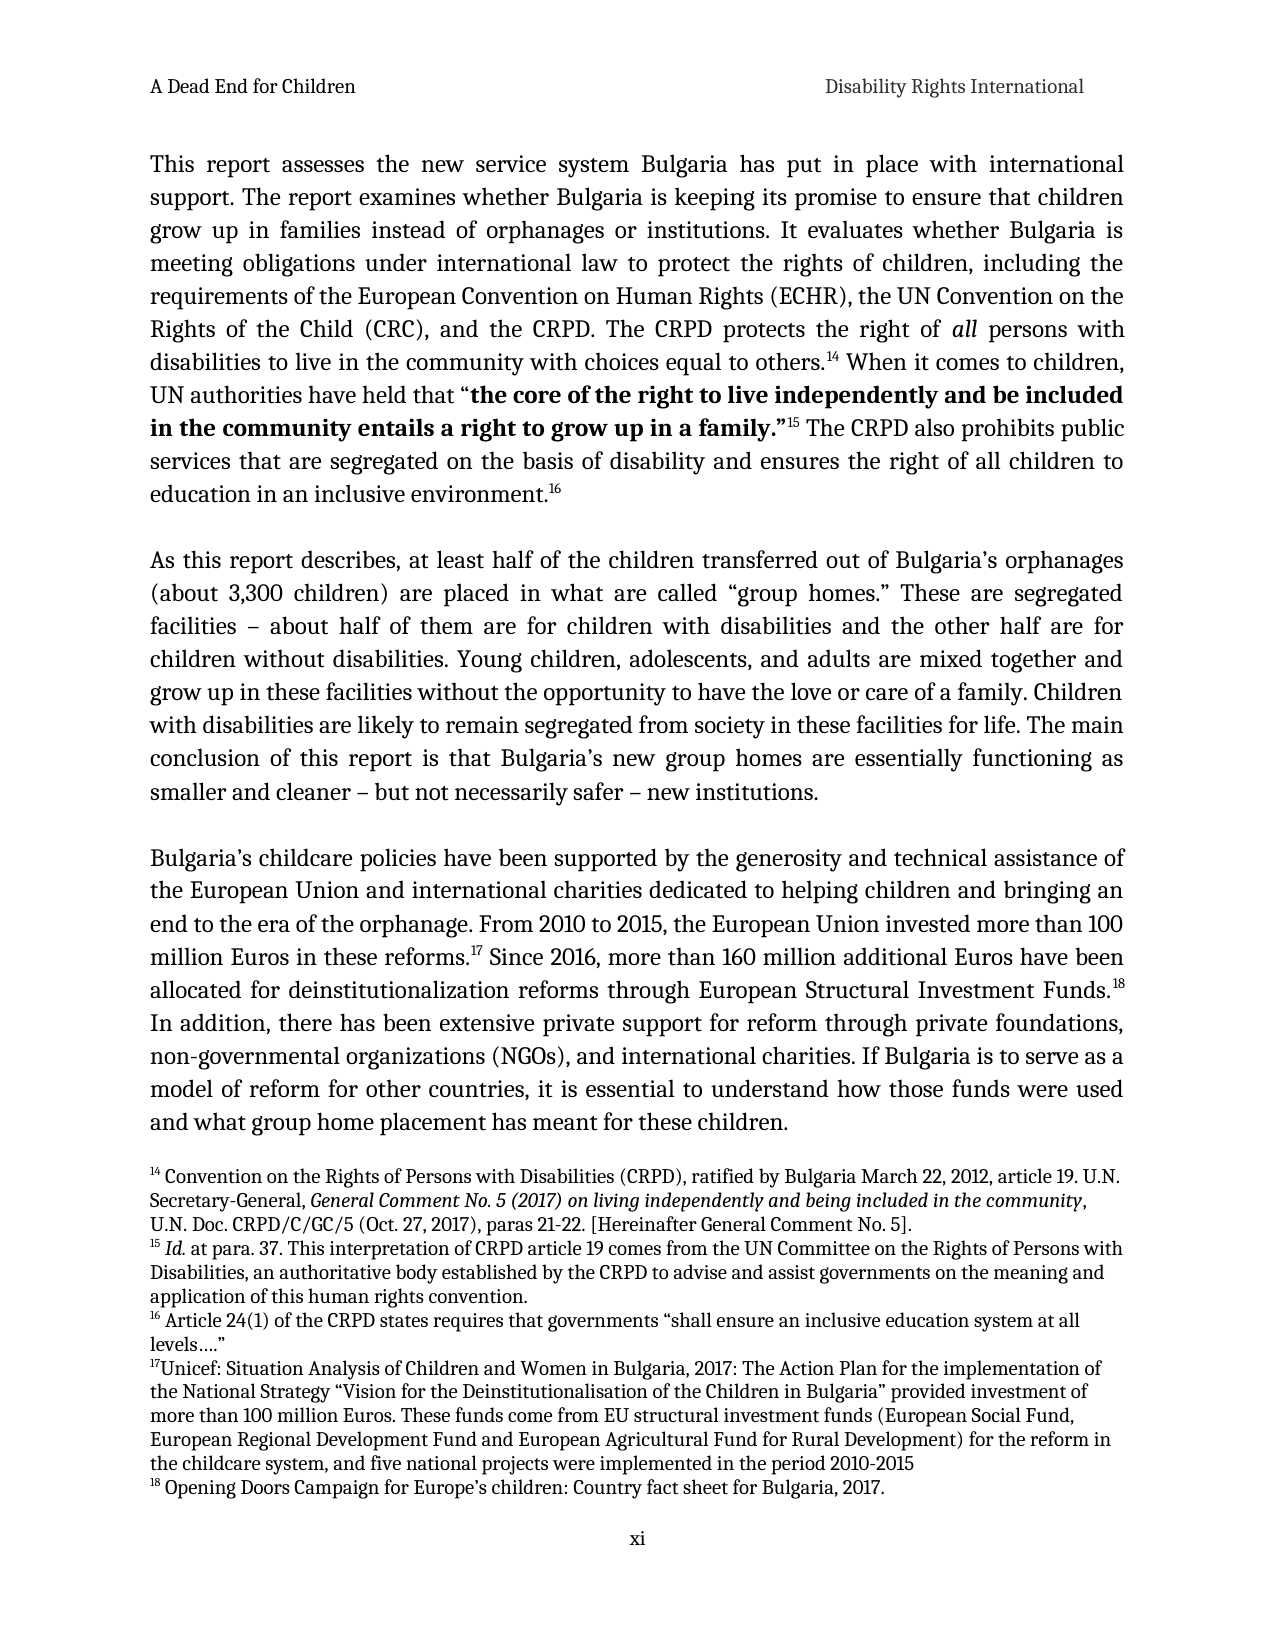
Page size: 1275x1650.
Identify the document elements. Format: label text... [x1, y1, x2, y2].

text This report assesses the new service system Bulgaria has put in place with international support. The report examines whether Bulgaria is keeping its promise to ensure that children grow up in families instead of orphanages or institutions. It evaluates whether Bulgaria is meeting obligations under international law to protect the rights of children, including the requirements of the European Convention on Human Rights (ECHR), the UN Convention on the Rights of the Child (CRC), and the CRPD. The CRPD protects the right of all persons with disabilities to live in the community with choices equal to others. When it comes to children, UN authorities have held that “the core of the right to live independently and be included in the community entails a right to grow up in a family.” The CRPD also prohibits public services that are segregated on the basis of disability and ensures the right of all children to education in an inclusive environment. [150, 150, 1125, 509]
text Bulgaria’s childcare policies have been supported by the generosity and technical assistance of the European Union and international charities dedicated to helping children and bringing an end to the era of the orphanage. From 2010 to 2015, the European Union invested more than 100 million Euros in these reforms. Since 2016, more than 160 million additional Euros have been allocated for deinstitutionalization reforms through European Structural Investment Funds. In addition, there has been extensive private support for reform through private foundations, non-governmental organizations (NGOs), and international charities. If Bulgaria is to serve as a model of reform for other countries, it is essential to understand how those funds were used and what group home placement has meant for these children. [150, 843, 1125, 1136]
text As this report describes, at least half of the children transferred out of Bulgaria’s orphanages (about 3,300 children) are placed in what are called “group homes.” These are segregated facilities – about half of them are for children with disabilities and the other half are for children without disabilities. Young children, adolescents, and adults are mixed together and grow up in these facilities without the opportunity to have the love or care of a family. Children with disabilities are likely to remain segregated from society in these facilities for life. The main conclusion of this report is that Bulgaria’s new group homes are essentially functioning as smaller and cleaner – but not necessarily safer – new institutions. [150, 546, 1125, 806]
